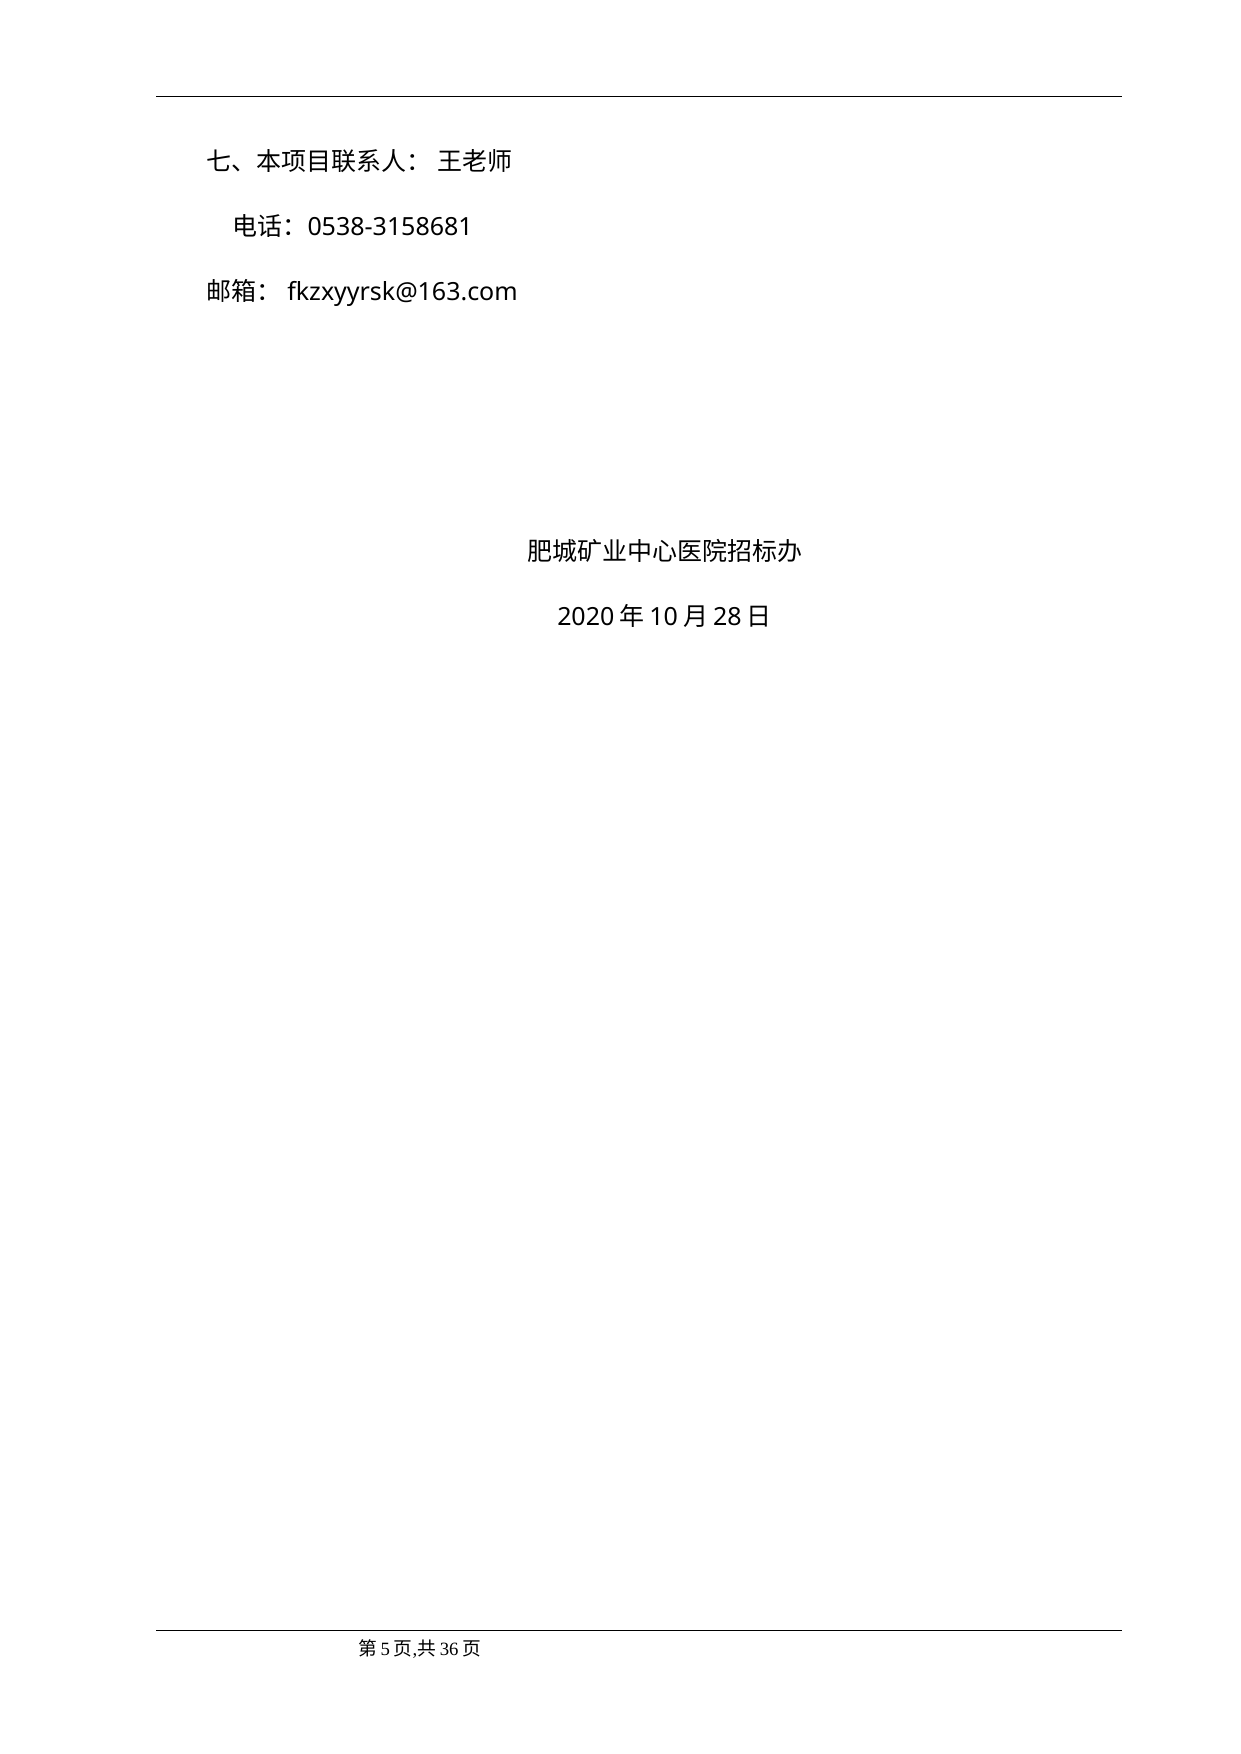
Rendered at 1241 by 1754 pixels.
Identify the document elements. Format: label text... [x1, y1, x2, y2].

text 七、本项目联系人： 王老师 [156, 127, 1122, 192]
text 电话：0538-3158681 [156, 192, 1122, 257]
text 肥城矿业中心医院招标办 [156, 517, 1122, 582]
text 2020年10月28日 [156, 582, 1122, 647]
text 邮箱： fkzxyyrsk@163.com [156, 257, 1122, 322]
